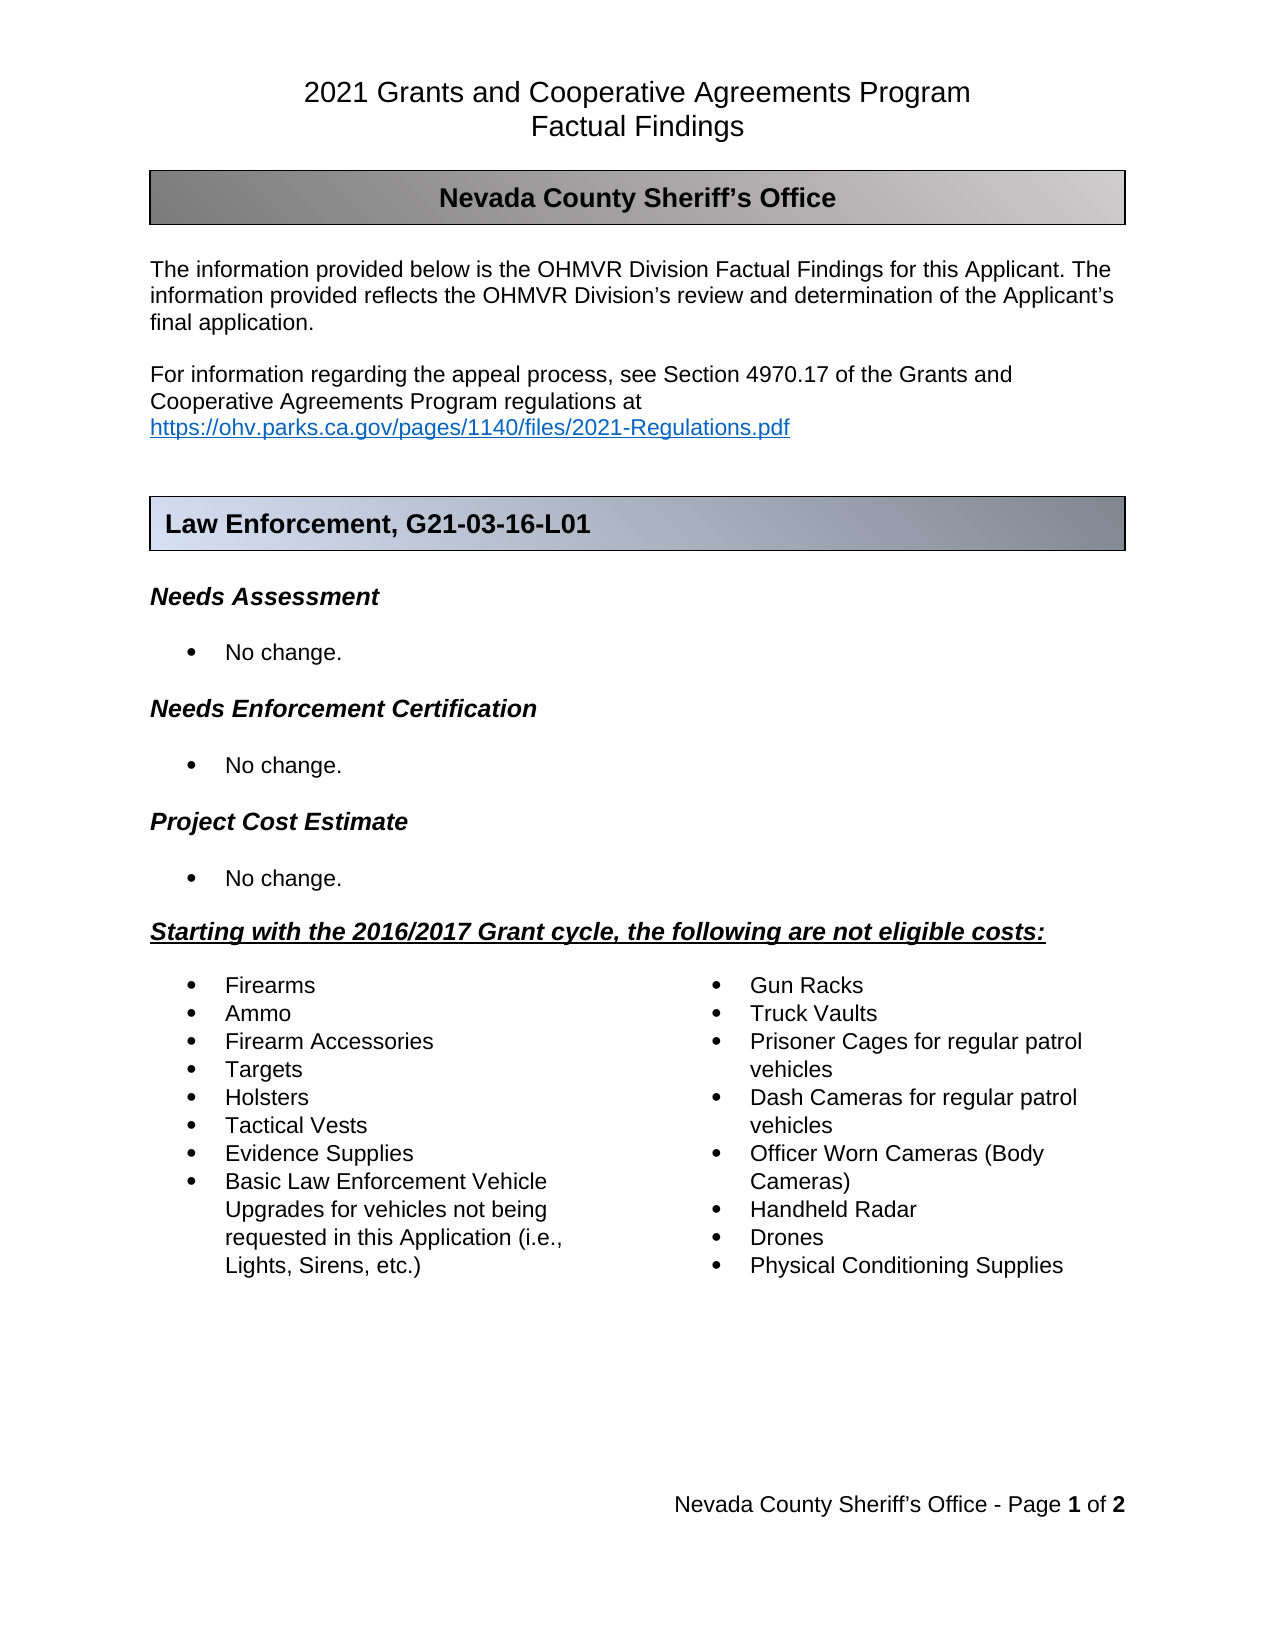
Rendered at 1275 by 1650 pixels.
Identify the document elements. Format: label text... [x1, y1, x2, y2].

text Needs Assessment [150, 582, 1125, 611]
list Holsters [187, 1084, 600, 1110]
text Project Cost Estimate [150, 807, 1125, 836]
list Ammo [187, 1000, 600, 1027]
list Handheld Radar [712, 1196, 1125, 1222]
text For information regarding the appeal process, see Section 4970.17 of the Grants and Cooperative Agreements Program regulations at https://ohv.parks.ca.gov/pages/1140/files/2021-Regulations.pdf [150, 361, 1125, 440]
list Tactical Vests [187, 1112, 600, 1138]
list No change. [187, 864, 1125, 891]
list No change. [187, 752, 1125, 778]
list Gun Racks [712, 972, 1125, 999]
list Drones [712, 1224, 1125, 1250]
list Targets [187, 1056, 600, 1082]
text Needs Enforcement Certification [150, 694, 1125, 723]
list Dash Cameras for regular patrol vehicles [712, 1084, 1125, 1138]
list Truck Vaults [712, 1000, 1125, 1027]
list Firearms [187, 972, 600, 999]
list Firearm Accessories [187, 1028, 600, 1054]
list No change. [187, 639, 1125, 666]
text Starting with the 2016/2017 Grant cycle, the following are not eligible costs: [150, 917, 1125, 946]
list Physical Conditioning Supplies [712, 1252, 1125, 1278]
list Evidence Supplies [187, 1140, 600, 1166]
list Prisoner Cages for regular patrol vehicles [712, 1028, 1125, 1082]
list Officer Worn Cameras (Body Cameras) [712, 1140, 1125, 1194]
list Basic Law Enforcement Vehicle Upgrades for vehicles not being requested in this Application (i.e., Lights, Sirens, etc.) [187, 1168, 600, 1278]
text The information provided below is the OHMVR Division Factual Findings for this Applicant. The information provided reflects the OHMVR Division’s review and determination of the Applicant’s final application. [150, 256, 1125, 335]
